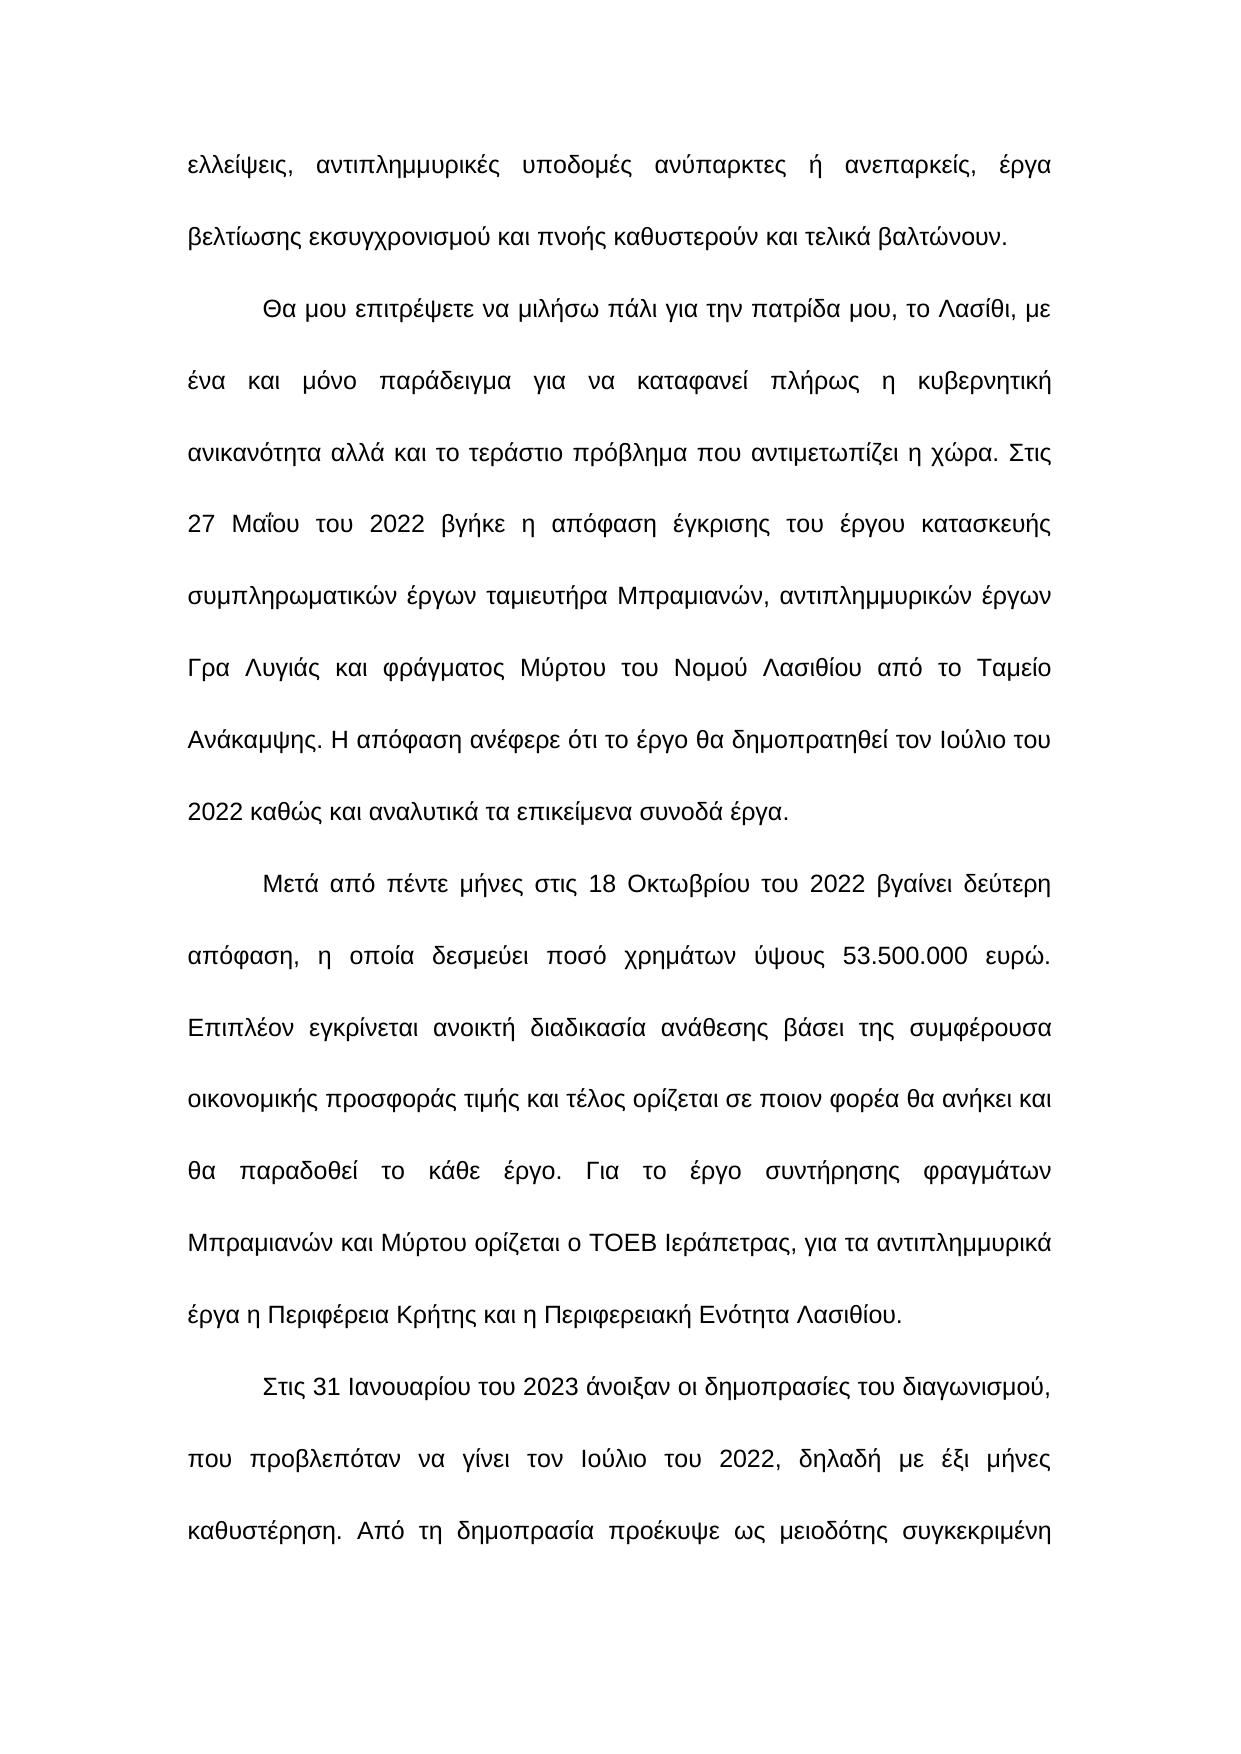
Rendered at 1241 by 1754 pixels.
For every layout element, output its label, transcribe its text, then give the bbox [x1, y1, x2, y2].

text Μετά από πέντε μήνες στις 18 Οκτωβρίου του 2022 βγαίνει δεύτερη απόφαση, η οποία δεσμεύει ποσό χρημάτων ύψους 53.500.000 ευρώ. Επιπλέον εγκρίνεται ανοικτή διαδικασία ανάθεσης βάσει της συμφέρουσα οικονομικής προσφοράς τιμής και τέλος ορίζεται σε ποιον φορέα θα ανήκει και θα παραδοθεί το κάθε έργο. Για το έργο συντήρησης φραγμάτων Μπραμιανών και Μύρτου ορίζεται ο ΤΟΕΒ Ιεράπετρας, για τα αντιπλημμυρικά έργα η Περιφέρεια Κρήτης και η Περιφερειακή Ενότητα Λασιθίου. [187, 869, 1053, 1329]
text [187, 1372, 1053, 1544]
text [187, 150, 1053, 251]
text Θα μου επιτρέψετε να μιλήσω πάλι για την πατρίδα μου, το Λασίθι, με ένα και μόνο παράδειγμα για να καταφανεί πλήρως η κυβερνητική ανικανότητα αλλά και το τεράστιο πρόβλημα που αντιμετωπίζει η χώρα. Στις 27 Μαΐου του 2022 βγήκε η απόφαση έγκρισης του έργου κατασκευής συμπληρωματικών έργων ταμιευτήρα Μπραμιανών, αντιπλημμυρικών έργων Γρα Λυγιάς και φράγματος Μύρτου του Νομού Λασιθίου από το Ταμείο Ανάκαμψης. Η απόφαση ανέφερε ότι το έργο θα δημοπρατηθεί τον Ιούλιο του 2022 καθώς και αναλυτικά τα επικείμενα συνοδά έργα. [187, 294, 1053, 826]
